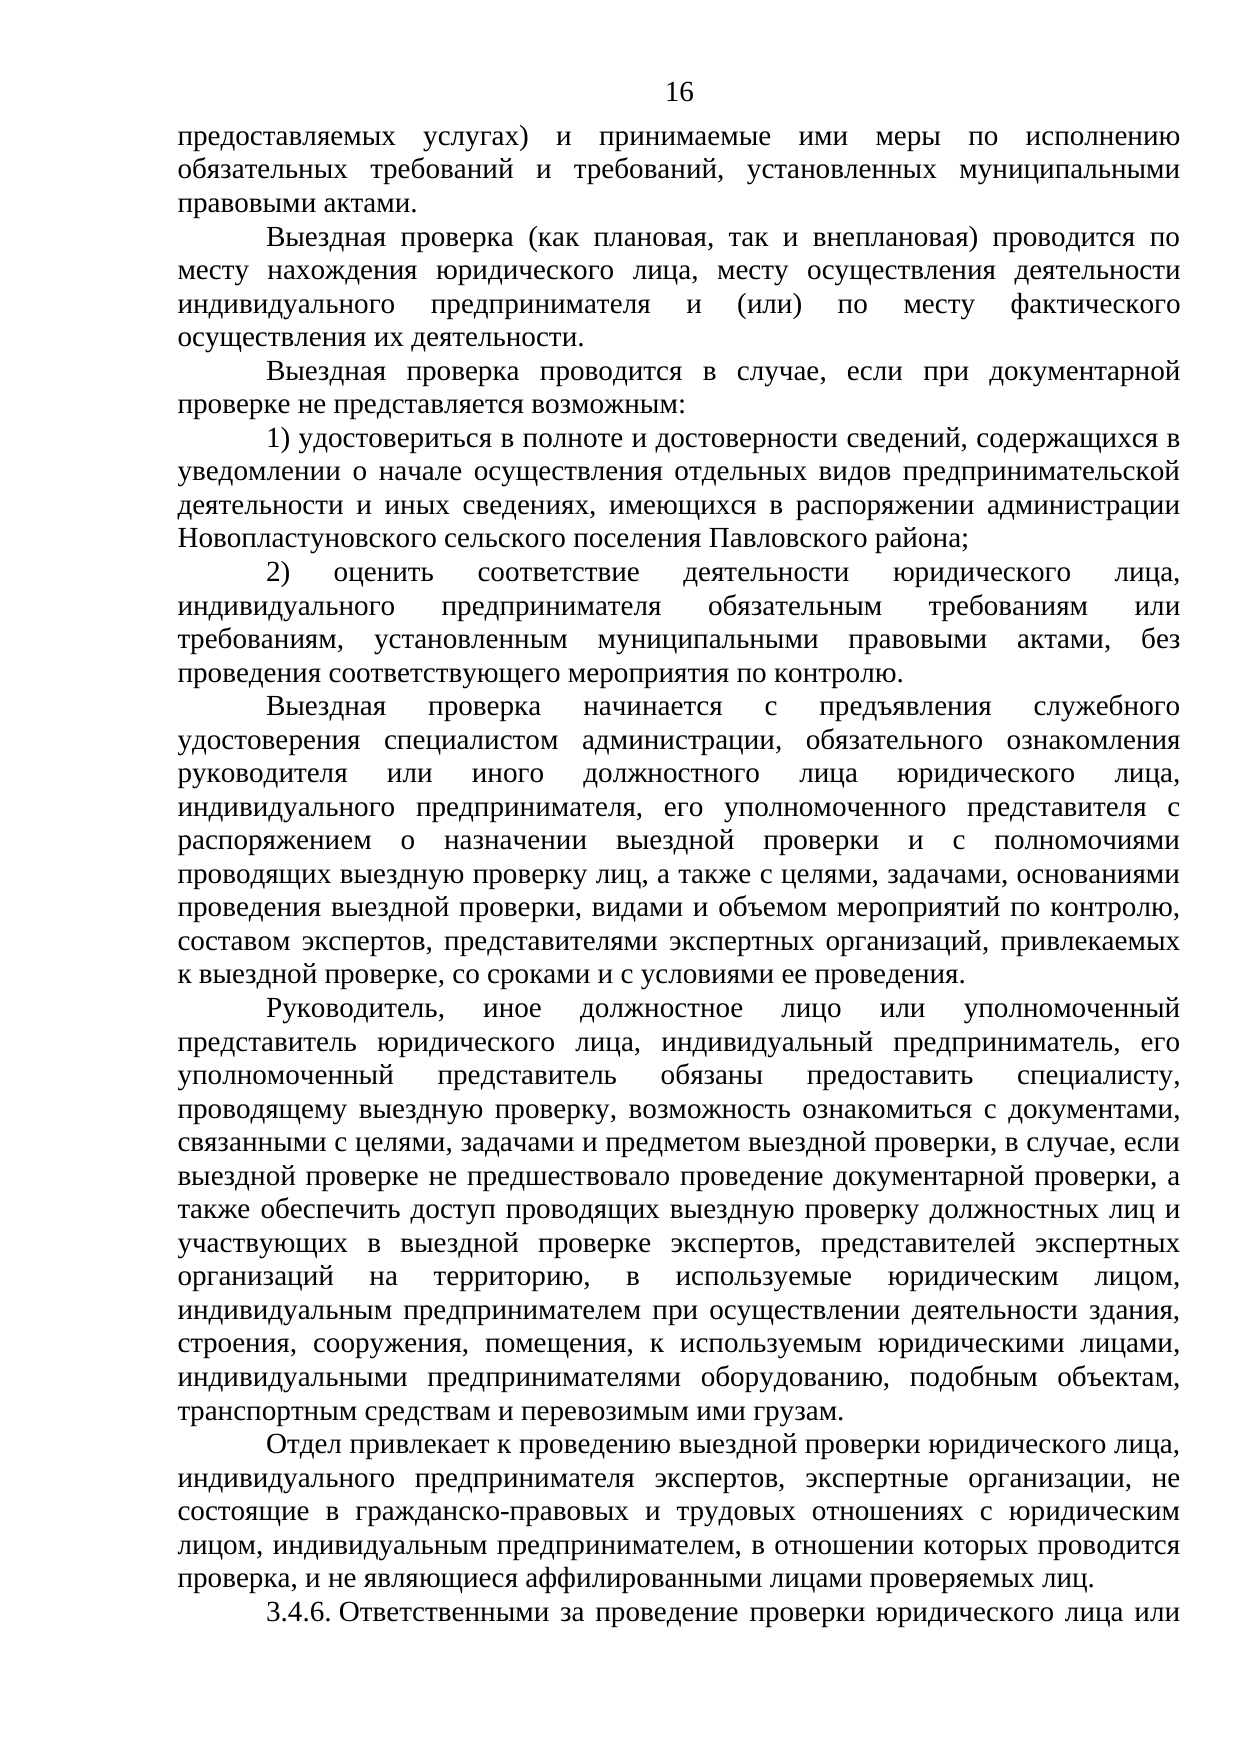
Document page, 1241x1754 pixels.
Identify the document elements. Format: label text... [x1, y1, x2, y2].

text Выездная проверка (как плановая, так и внеплановая) проводится по месту нахождения юридического лица, месту осуществления деятельности индивидуального предпринимателя и (или) по месту фактического осуществления их деятельности. [177, 219, 1181, 353]
text 2) оценить соответствие деятельности юридического лица, индивидуального предпринимателя обязательным требованиям или требованиям, установленным муниципальными правовыми актами, без проведения соответствующего мероприятия по контролю. [177, 554, 1181, 688]
text Выездная проверка начинается с предъявления служебного удостоверения специалистом администрации, обязательного ознакомления руководителя или иного должностного лица юридического лица, индивидуального предпринимателя, его уполномоченного представителя с распоряжением о назначении выездной проверки и с полномочиями проводящих выездную проверку лиц, а также с целями, задачами, основаниями проведения выездной проверки, видами и объемом мероприятий по контролю, составом экспертов, представителями экспертных организаций, привлекаемых к выездной проверке, со сроками и с условиями ее проведения. [177, 688, 1181, 990]
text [177, 118, 1181, 219]
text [177, 1594, 1181, 1627]
text Выездная проверка проводится в случае, если при документарной проверке не представляется возможным: [177, 353, 1181, 420]
text 1) удостовериться в полноте и достоверности сведений, содержащихся в уведомлении о начале осуществления отдельных видов предпринимательской деятельности и иных сведениях, имеющихся в распоряжении администрации Новопластуновского сельского поселения Павловского района; [177, 420, 1181, 554]
text Отдел привлекает к проведению выездной проверки юридического лица, индивидуального предпринимателя экспертов, экспертные организации, не состоящие в гражданско-правовых и трудовых отношениях с юридическим лицом, индивидуальным предпринимателем, в отношении которых проводится проверка, и не являющиеся аффилированными лицами проверяемых лиц. [177, 1426, 1181, 1594]
text Руководитель, иное должностное лицо или уполномоченный представитель юридического лица, индивидуальный предприниматель, его уполномоченный представитель обязаны предоставить специалисту, проводящему выездную проверку, возможность ознакомиться с документами, связанными с целями, задачами и предметом выездной проверки, в случае, если выездной проверке не предшествовало проведение документарной проверки, а также обеспечить доступ проводящих выездную проверку должностных лиц и участвующих в выездной проверке экспертов, представителей экспертных организаций на территорию, в используемые юридическим лицом, индивидуальным предпринимателем при осуществлении деятельности здания, строения, сооружения, помещения, к используемым юридическими лицами, индивидуальными предпринимателями оборудованию, подобным объектам, транспортным средствам и перевозимым ими грузам. [177, 990, 1181, 1426]
